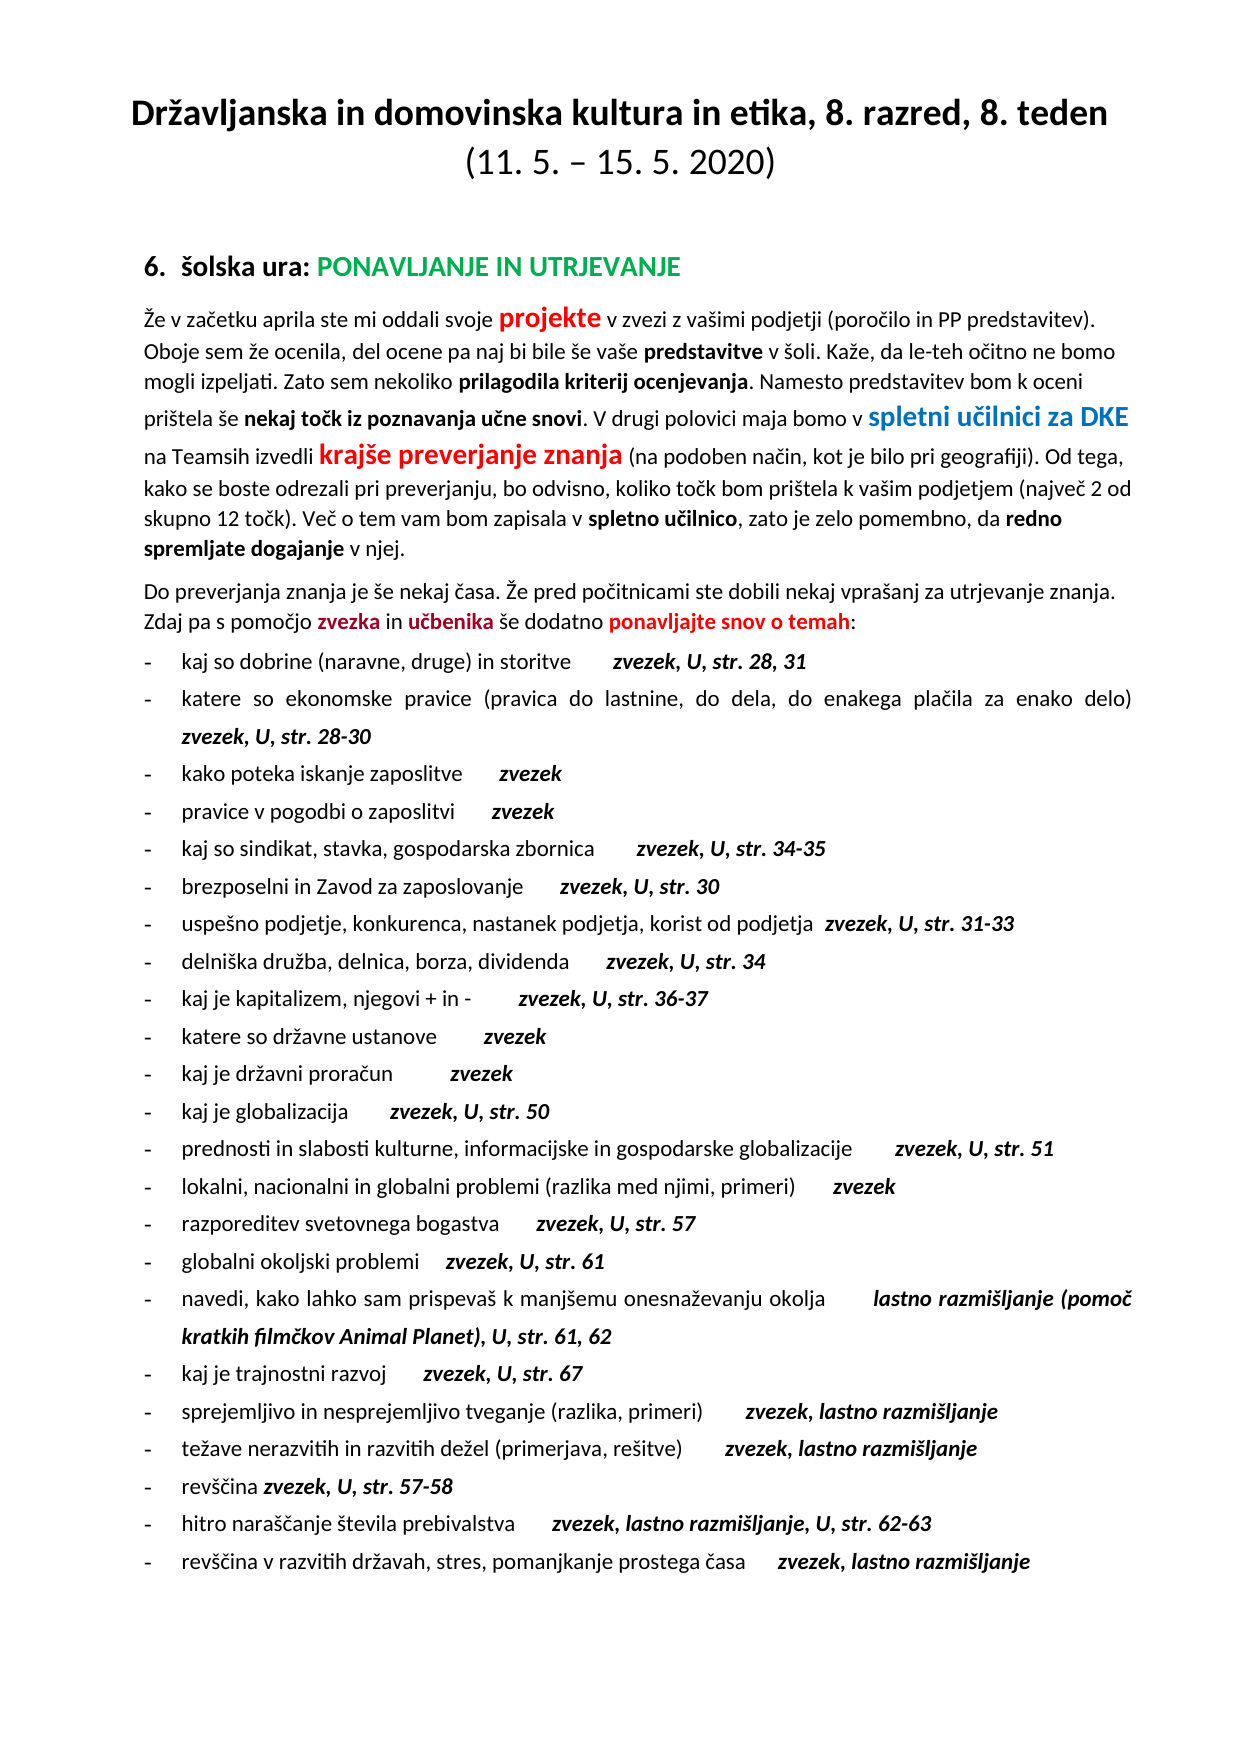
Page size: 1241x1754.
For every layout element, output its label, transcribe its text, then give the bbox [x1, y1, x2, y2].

list kaj je trajnostni razvoj zvezek, U, str. 67 [144, 1350, 1134, 1388]
list pravice v pogodbi o zaposlitvi zvezek [144, 788, 1134, 825]
list težave nerazvitih in razvitih dežel (primerjava, rešitve) zvezek, lastno razmišljanje [144, 1425, 1134, 1463]
list brezposelni in Zavod za zaposlovanje zvezek, U, str. 30 [144, 863, 1134, 900]
list delniška družba, delnica, borza, dividenda zvezek, U, str. 34 [144, 938, 1134, 975]
list kako poteka iskanje zaposlitve zvezek [144, 750, 1134, 788]
list navedi, kako lahko sam prispevaš k manjšemu onesnaževanju okolja lastno razmišljanje (pomoč kratkih filmčkov Animal Planet), U, str. 61, 62 [144, 1275, 1134, 1350]
list katere so ekonomske pravice (pravica do lastnine, do dela, do enakega plačila za enako delo) zvezek, U, str. 28-30 [144, 675, 1134, 750]
text (11. 5. – 15. 5. 2020) [106, 138, 1134, 184]
list katere so državne ustanove zvezek [144, 1013, 1134, 1050]
text Do preverjanja znanja je še nekaj časa. Že pred počitnicami ste dobili nekaj vprašanj za utrjevanje znanja. Zdaj pa s pomočjo zvezka in učbenika še dodatno ponavljajte snov o temah: [143, 577, 1134, 635]
list globalni okoljski problemi zvezek, U, str. 61 [144, 1238, 1134, 1275]
list kaj je državni proračun zvezek [144, 1050, 1134, 1088]
list sprejemljivo in nesprejemljivo tveganje (razlika, primeri) zvezek, lastno razmišljanje [144, 1388, 1134, 1425]
list uspešno podjetje, konkurenca, nastanek podjetja, korist od podjetja zvezek, U, str. 31-33 [144, 900, 1134, 938]
list lokalni, nacionalni in globalni problemi (razlika med njimi, primeri) zvezek [144, 1163, 1134, 1200]
list kaj je globalizacija zvezek, U, str. 50 [144, 1088, 1134, 1125]
list šolska ura: PONAVLJANJE IN UTRJEVANJE [143, 248, 1134, 284]
list kaj so sindikat, stavka, gospodarska zbornica zvezek, U, str. 34-35 [144, 825, 1134, 863]
text Državljanska in domovinska kultura in etika, 8. razred, 8. teden [106, 89, 1134, 134]
list revščina v razvitih državah, stres, pomanjkanje prostega časa zvezek, lastno razmišljanje [144, 1538, 1134, 1575]
list kaj so dobrine (naravne, druge) in storitve zvezek, U, str. 28, 31 [144, 638, 1134, 675]
list kaj je kapitalizem, njegovi + in - zvezek, U, str. 36-37 [144, 975, 1134, 1013]
text Že v začetku aprila ste mi oddali svoje projekte v zvezi z vašimi podjetji (poročilo in PP predstavitev). Oboje sem že ocenila, del ocene pa naj bi bile še vaše predstavitve v šoli. Kaže, da le-teh očitno ne bomo mogli izpeljati. Zato sem nekoliko prilagodila kriterij ocenjevanja. Namesto predstavitev bom k oceni prištela še nekaj točk iz poznavanja učne snovi. V drugi polovici maja bomo v spletni učilnici za DKE na Teamsih izvedli krajše preverjanje znanja (na podoben način, kot je bilo pri geografiji). Od tega, kako se boste odrezali pri preverjanju, bo odvisno, koliko točk bom prištela k vašim podjetjem (največ 2 od skupno 12 točk). Več o tem vam bom zapisala v spletno učilnico, zato je zelo pomembno, da redno spremljate dogajanje v njej. [143, 299, 1134, 562]
list razporeditev svetovnega bogastva zvezek, U, str. 57 [144, 1200, 1134, 1238]
list hitro naraščanje števila prebivalstva zvezek, lastno razmišljanje, U, str. 62-63 [144, 1500, 1134, 1538]
list revščina zvezek, U, str. 57-58 [144, 1463, 1134, 1500]
list prednosti in slabosti kulturne, informacijske in gospodarske globalizacije zvezek, U, str. 51 [144, 1125, 1134, 1163]
